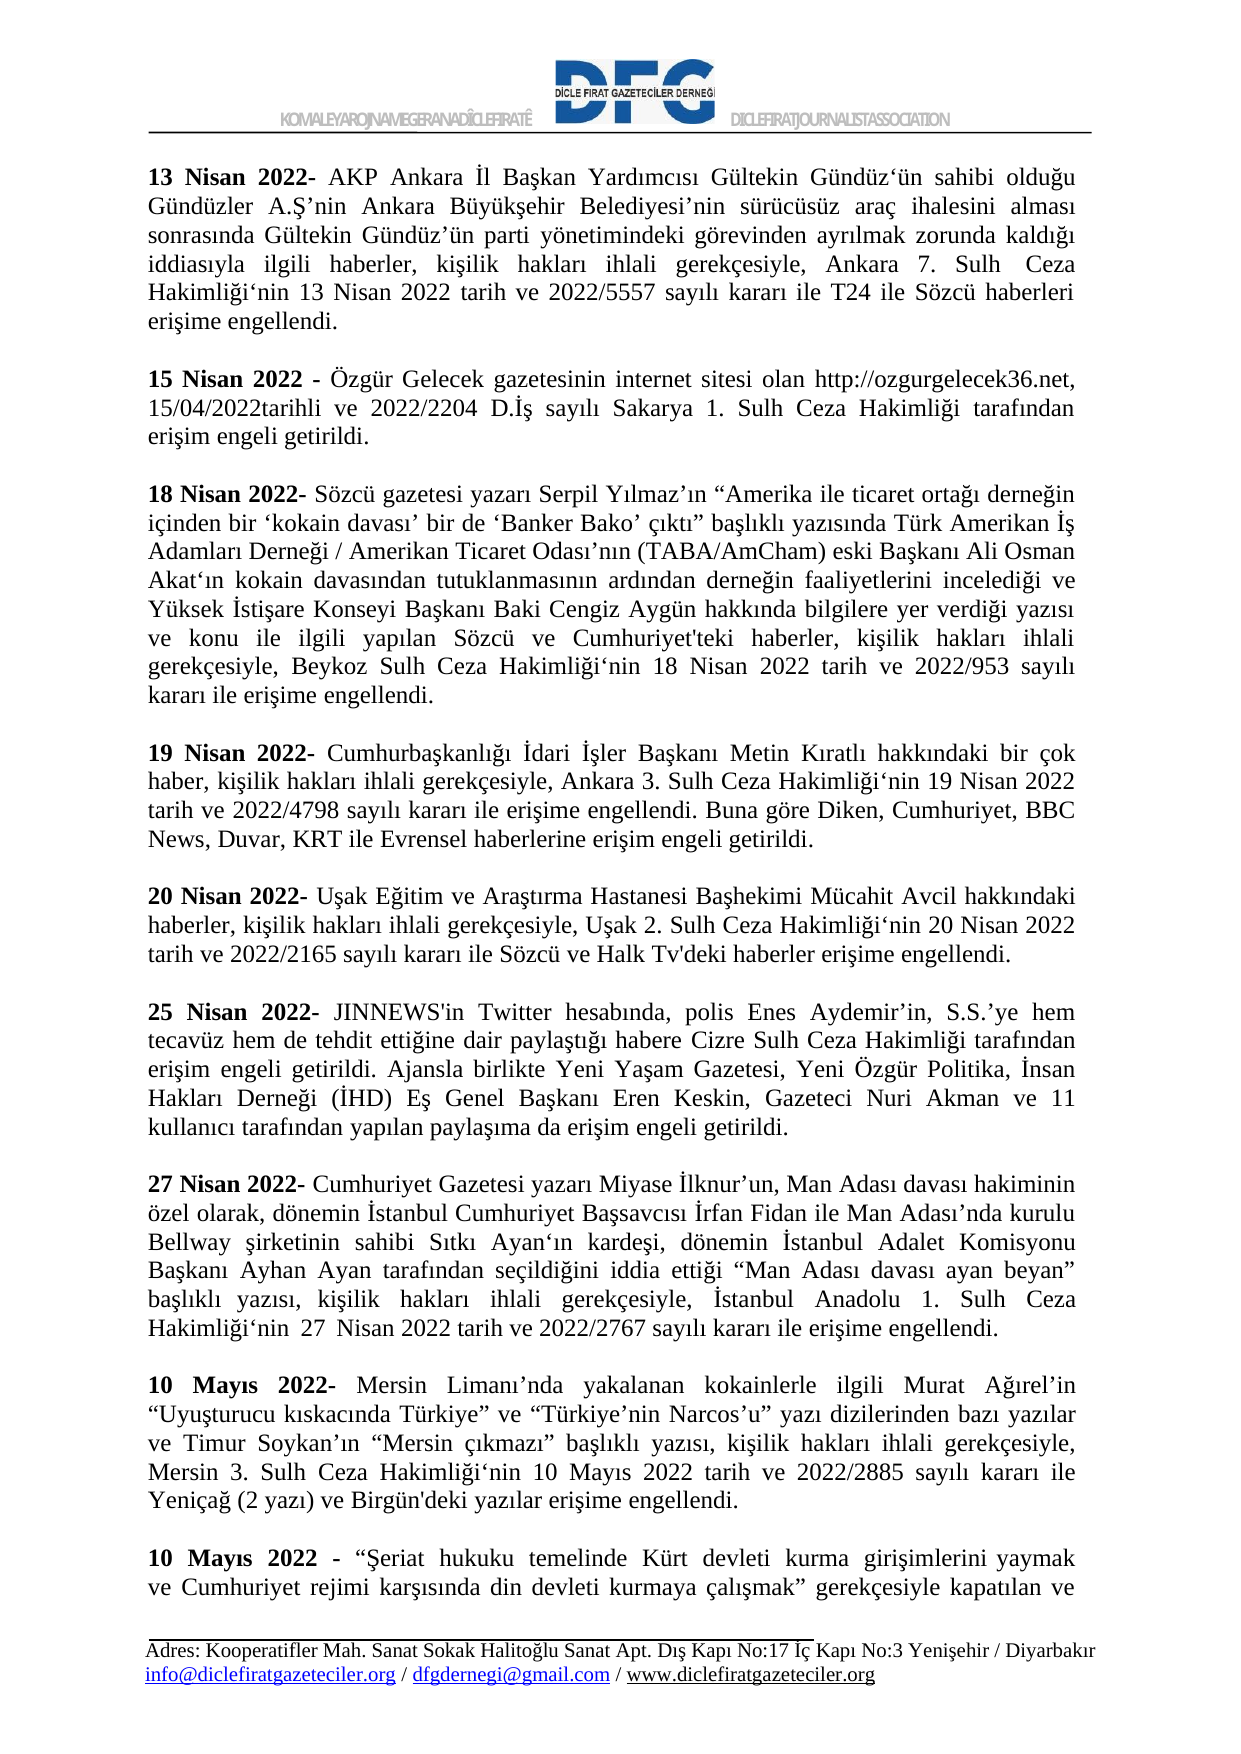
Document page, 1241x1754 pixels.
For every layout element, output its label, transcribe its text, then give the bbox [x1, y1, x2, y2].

text 18 Nisan 2022- Sözcü gazetesi yazarı Serpil Yılmaz’ın “Amerika ile ticaret ortağı derneğin içinden bir ‘kokain davası’ bir de ‘Banker Bako’ çıktı” başlıklı yazısında Türk Amerikan İş Adamları Derneği / Amerikan Ticaret Odası’nın (TABA/AmCham) eski Başkanı Ali Osman Akat‘ın kokain davasından tutuklanmasının ardından derneğin faaliyetlerini incelediği ve Yüksek İstişare Konseyi Başkanı Baki Cengiz Aygün hakkında bilgilere yer verdiği yazısı ve konu ile ilgili yapılan Sözcü ve Cumhuriyet'teki haberler, kişilik hakları ihlali gerekçesiyle, Beykoz Sulh Ceza Hakimliği‘nin 18 Nisan 2022 tarih ve 2022/953 sayılı kararı ile erişime engellendi. [148, 479, 1076, 709]
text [148, 1543, 1076, 1600]
text 20 Nisan 2022- Uşak Eğitim ve Araştırma Hastanesi Başhekimi Mücahit Avcil hakkındaki haberler, kişilik hakları ihlali gerekçesiyle, Uşak 2. Sulh Ceza Hakimliği‘nin 20 Nisan 2022 tarih ve 2022/2165 sayılı kararı ile Sözcü ve Halk Tv'deki haberler erişime engellendi. [148, 881, 1077, 968]
text 25 Nisan 2022- JINNEWS'in Twitter hesabında, polis Enes Aydemir’in, S.S.’ye hem tecavüz hem de tehdit ettiğine dair paylaştığı habere Cizre Sulh Ceza Hakimliği tarafından erişim engeli getirildi. Ajansla birlikte Yeni Yaşam Gazetesi, Yeni Özgür Politika, İnsan Hakları Derneği (İHD) Eş Genel Başkanı Eren Keskin, Gazeteci Nuri Akman ve 11 kullanıcı tarafından yapılan paylaşıma da erişim engeli getirildi. [148, 997, 1076, 1140]
text 15 Nisan 2022 - Özgür Gelecek gazetesinin internet sitesi olan http://ozgurgelecek36.net, 15/04/2022tarihli ve 2022/2204 D.İş sayılı Sakarya 1. Sulh Ceza Hakimliği tarafından erişim engeli getirildi. [148, 364, 1076, 450]
picture [555, 59, 715, 124]
text 27 Nisan 2022- Cumhuriyet Gazetesi yazarı Miyase İlknur’un, Man Adası davası hakiminin özel olarak, dönemin İstanbul Cumhuriyet Başsavcısı İrfan Fidan ile Man Adası’nda kurulu Bellway şirketinin sahibi Sıtkı Ayan‘ın kardeşi, dönemin İstanbul Adalet Komisyonu Başkanı Ayhan Ayan tarafından seçildiğini iddia ettiği “Man Adası davası ayan beyan” başlıklı yazısı, kişilik hakları ihlali gerekçesiyle, İstanbul Anadolu 1. Sulh Ceza Hakimliği‘nin 27 Nisan 2022 tarih ve 2022/2767 sayılı kararı ile erişime engellendi. [148, 1169, 1077, 1342]
text 19 Nisan 2022- Cumhurbaşkanlığı İdari İşler Başkanı Metin Kıratlı hakkındaki bir çok haber, kişilik hakları ihlali gerekçesiyle, Ankara 3. Sulh Ceza Hakimliği‘nin 19 Nisan 2022 tarih ve 2022/4798 sayılı kararı ile erişime engellendi. Buna göre Diken, Cumhuriyet, BBC News, Duvar, KRT ile Evrensel haberlerine erişim engeli getirildi. [148, 738, 1076, 853]
text 13 Nisan 2022- AKP Ankara İl Başkan Yardımcısı Gültekin Gündüz‘ün sahibi olduğu Gündüzler A.Ş’nin Ankara Büyükşehir Belediyesi’nin sürücüsüz araç ihalesini alması sonrasında Gültekin Gündüz’ün parti yönetimindeki görevinden ayrılmak zorunda kaldığı iddiasıyla ilgili haberler, kişilik hakları ihlali gerekçesiyle, Ankara 7. Sulh Ceza Hakimliği‘nin 13 Nisan 2022 tarih ve 2022/5557 sayılı kararı ile T24 ile Sözcü haberleri erişime engellendi. [148, 162, 1076, 335]
text 10 Mayıs 2022- Mersin Limanı’nda yakalanan kokainlerle ilgili Murat Ağırel’in “Uyuşturucu kıskacında Türkiye” ve “Türkiye’nin Narcos’u” yazı dizilerinden bazı yazılar ve Timur Soykan’ın “Mersin çıkmazı” başlıklı yazısı, kişilik hakları ihlali gerekçesiyle, Mersin 3. Sulh Ceza Hakimliği‘nin 10 Mayıs 2022 tarih ve 2022/2885 sayılı kararı ile Yeniçağ (2 yazı) ve Birgün'deki yazılar erişime engellendi. [148, 1370, 1077, 1514]
